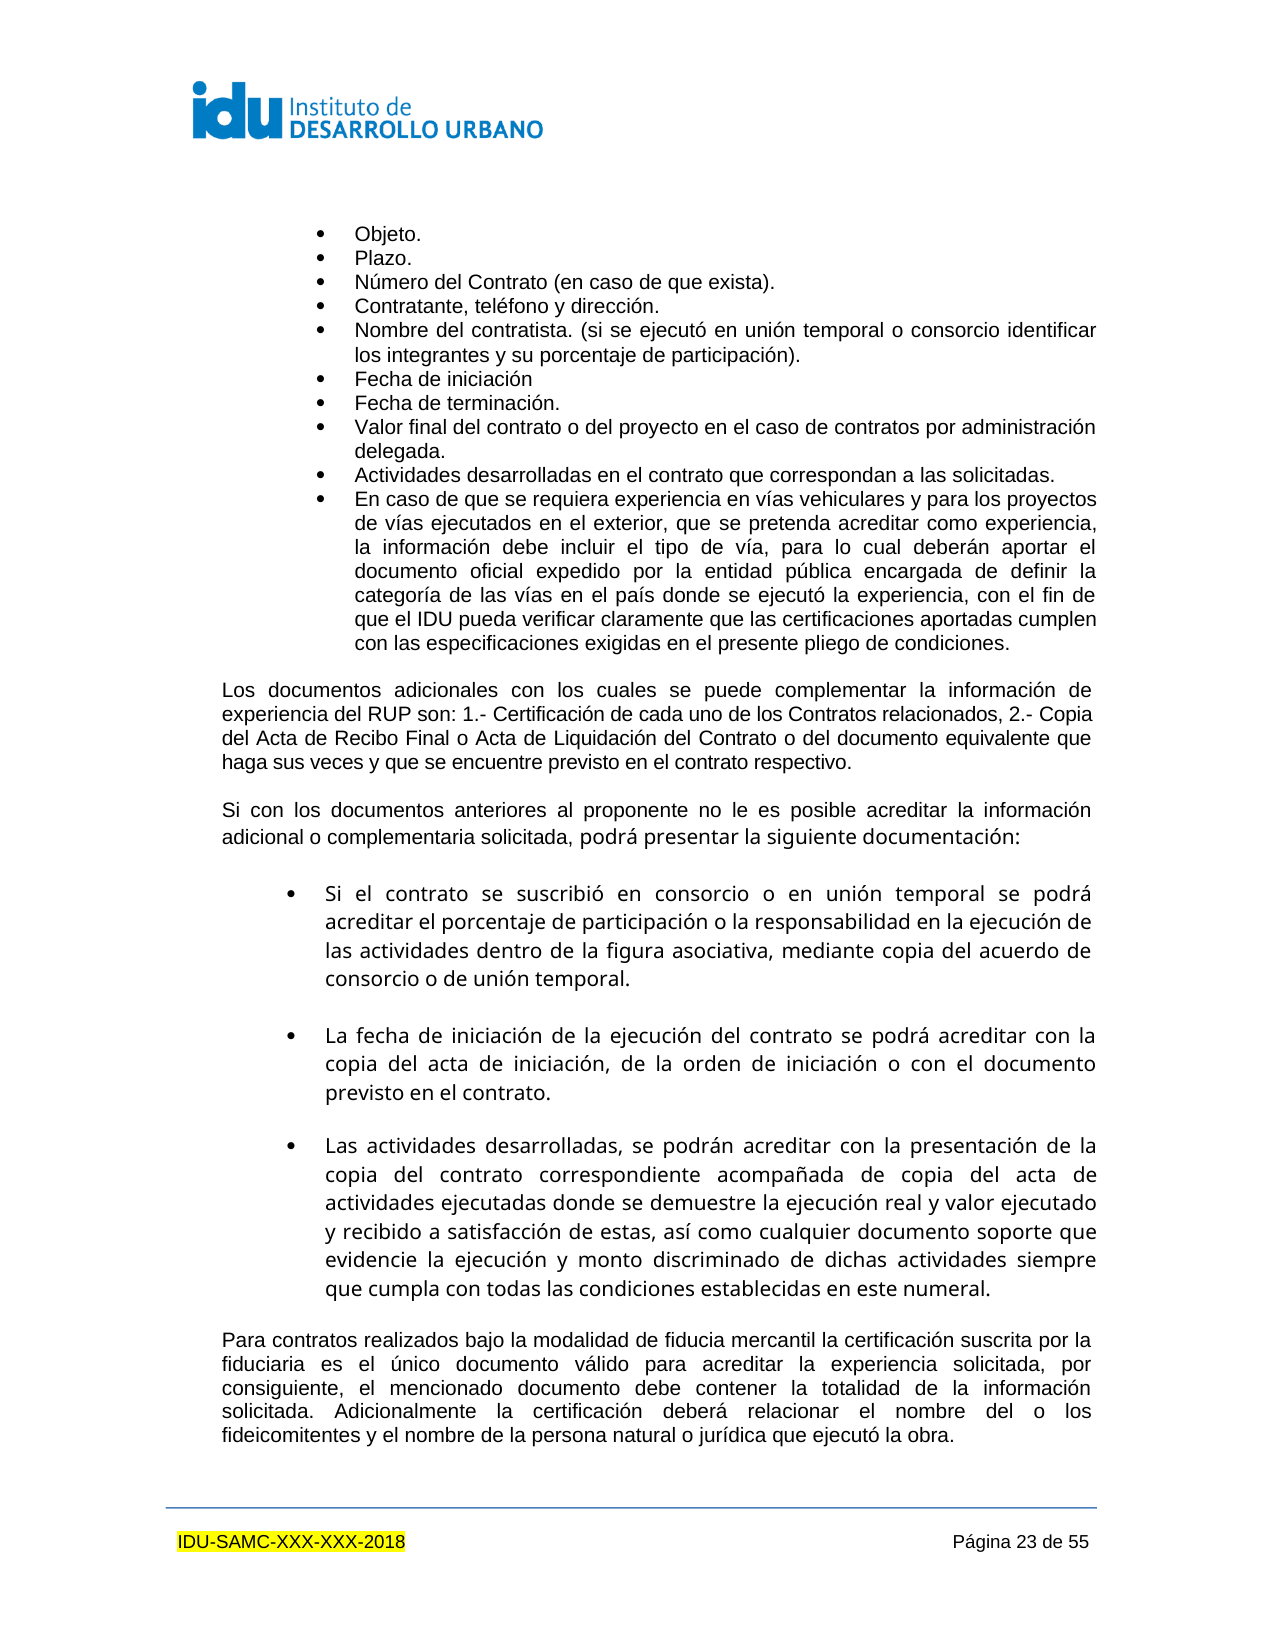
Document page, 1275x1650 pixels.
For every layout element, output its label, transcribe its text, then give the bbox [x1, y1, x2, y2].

list Objeto. [317, 222, 1098, 246]
list Plazo. [317, 246, 1098, 270]
list Si el contrato se suscribió en consorcio o en unión temporal se podrá acreditar el porcentaje de participación o la responsabilidad en la ejecución de las actividades dentro de la figura asociativa, mediante copia del acuerdo de consorcio o de unión temporal. [287, 879, 1092, 993]
list Número del Contrato (en caso de que exista). [317, 270, 1098, 294]
list Las actividades desarrolladas, se podrán acreditar con la presentación de la copia del contrato correspondiente acompañada de copia del acta de actividades ejecutadas donde se demuestre la ejecución real y valor ejecutado y recibido a satisfacción de estas, así como cualquier documento soporte que evidencie la ejecución y monto discriminado de dichas actividades siempre que cumpla con todas las condiciones establecidas en este numeral. [287, 1132, 1098, 1302]
list En caso de que se requiera experiencia en vías vehiculares y para los proyectos de vías ejecutados en el exterior, que se pretenda acreditar como experiencia, la información debe incluir el tipo de vía, para lo cual deberán aportar el documento oficial expedido por la entidad pública encargada de definir la categoría de las vías en el país donde se ejecutó la experiencia, con el fin de que el IDU pueda verificar claramente que las certificaciones aportadas cumplen con las especificaciones exigidas en el presente pliego de condiciones. [317, 487, 1098, 654]
text Para contratos realizados bajo la modalidad de fiducia mercantil la certificación suscrita por la fiduciaria es el único documento válido para acreditar la experiencia solicitada, por consiguiente, el mencionado documento debe contener la totalidad de la información solicitada. Adicionalmente la certificación deberá relacionar el nombre del o los fideicomitentes y el nombre de la persona natural o jurídica que ejecutó la obra. [222, 1327, 1092, 1447]
list Contratante, teléfono y dirección. [317, 294, 1098, 318]
text Si con los documentos anteriores al proponente no le es posible acreditar la información adicional o complementaria solicitada, podrá presentar la siguiente documentación: [222, 798, 1092, 851]
list La fecha de iniciación de la ejecución del contrato se podrá acreditar con la copia del acta de iniciación, de la orden de iniciación o con el documento previsto en el contrato. [287, 1021, 1098, 1106]
list Actividades desarrolladas en el contrato que correspondan a las solicitadas. [317, 462, 1098, 487]
list Nombre del contratista. (si se ejecutó en unión temporal o consorcio identificar los integrantes y su porcentaje de participación). [317, 318, 1098, 366]
text Los documentos adicionales con los cuales se puede complementar la información de experiencia del RUP son: 1.- Certificación de cada uno de los Contratos relacionados, 2.- Copia del Acta de Recibo Final o Acta de Liquidación del Contrato o del documento equivalente que haga sus veces y que se encuentre previsto en el contrato respectivo. [222, 678, 1092, 774]
list Fecha de terminación. [317, 390, 1098, 414]
list Valor final del contrato o del proyecto en el caso de contratos por administración delegada. [317, 414, 1098, 462]
list Fecha de iniciación [317, 366, 1098, 390]
picture [177, 73, 557, 151]
